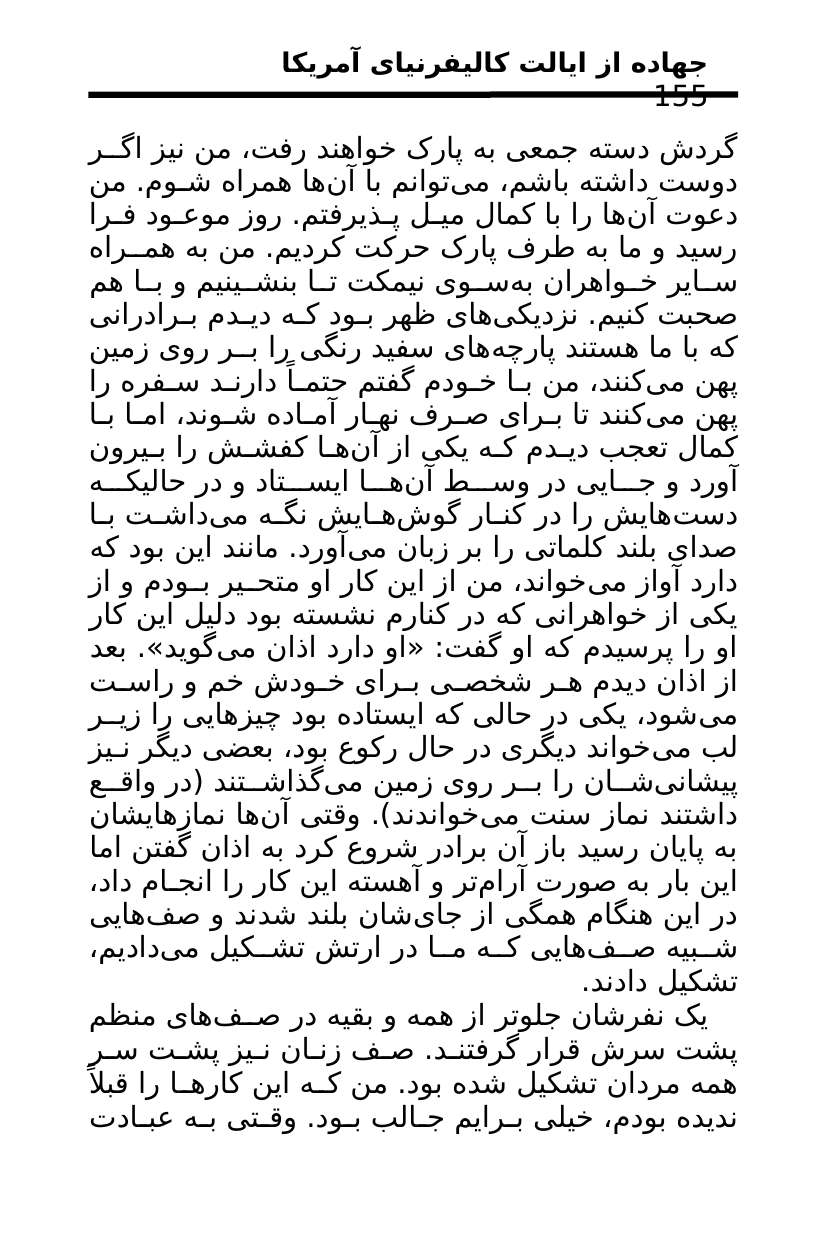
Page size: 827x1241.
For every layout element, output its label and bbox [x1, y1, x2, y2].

text [89, 132, 738, 998]
text [89, 998, 738, 1134]
